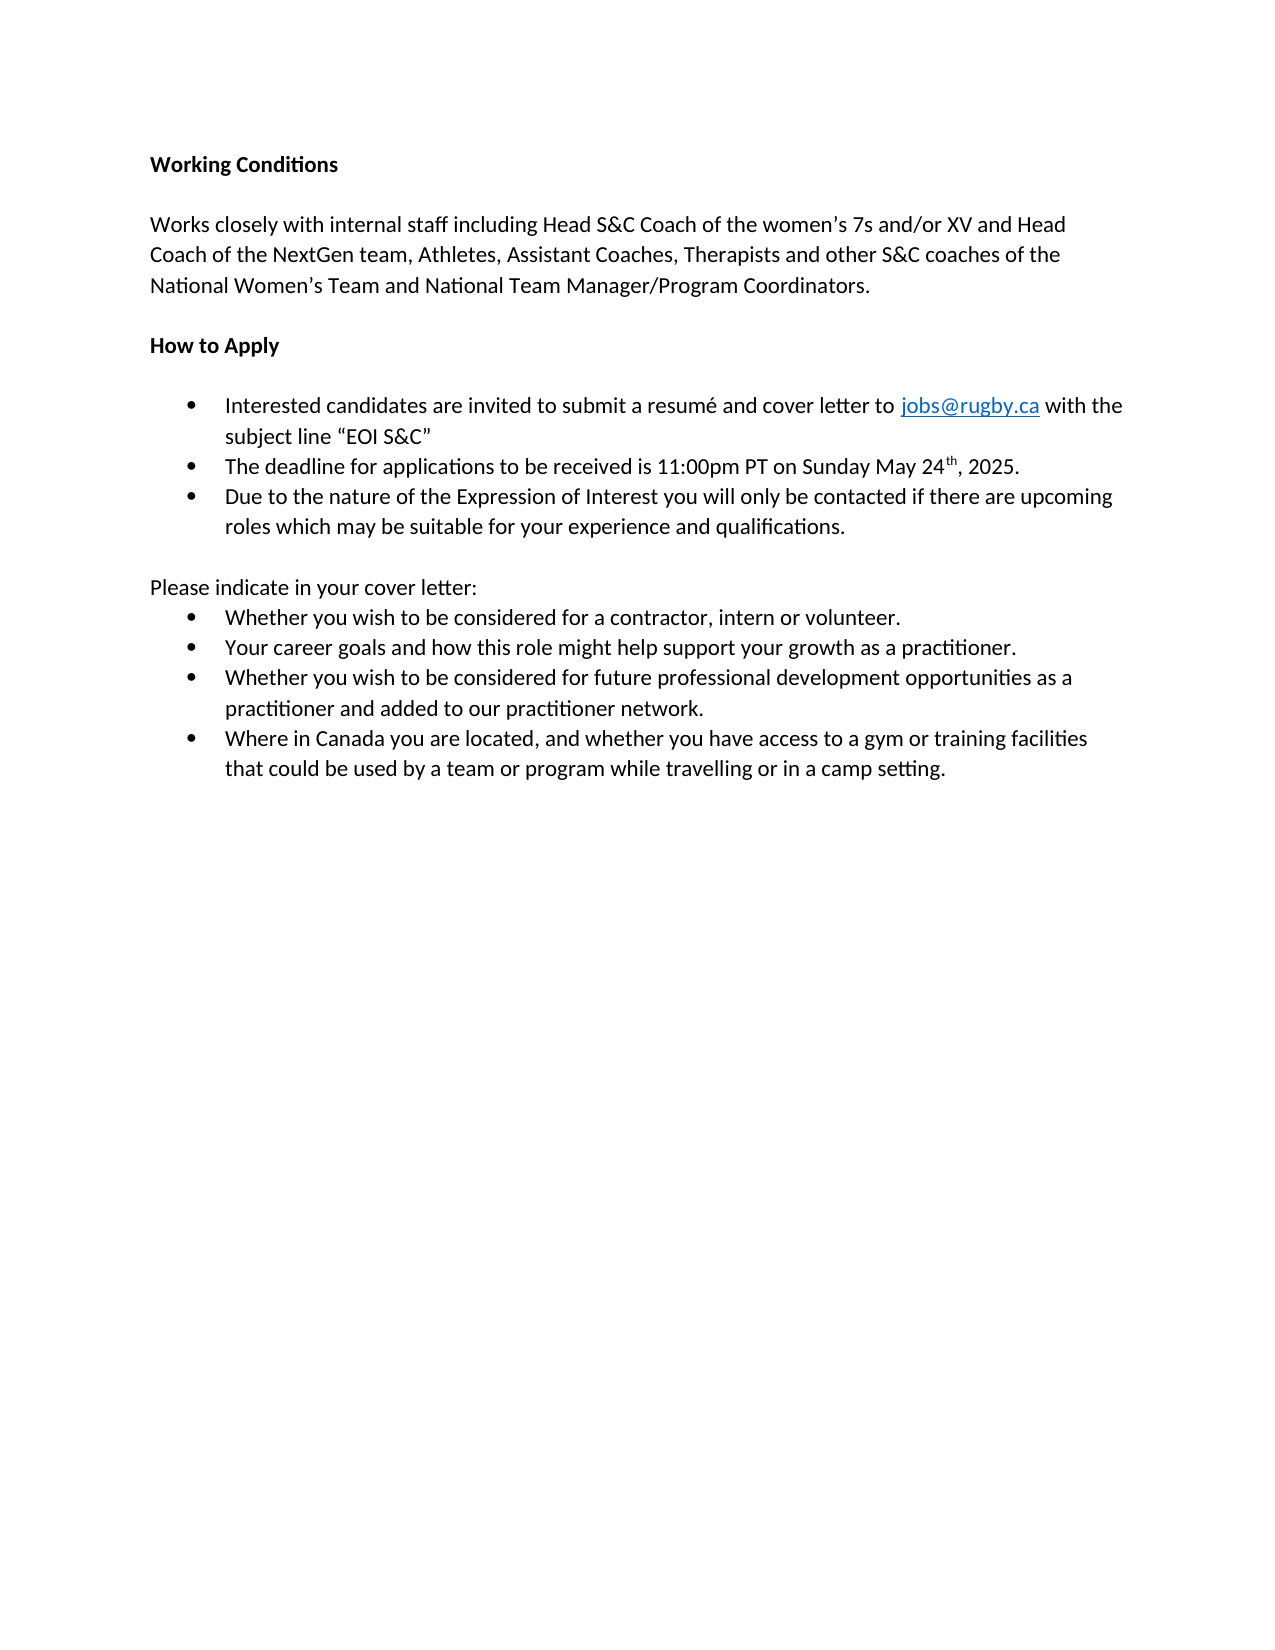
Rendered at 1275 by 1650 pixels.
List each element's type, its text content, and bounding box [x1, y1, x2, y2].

text Working Conditions [150, 150, 1125, 178]
list Your career goals and how this role might help support your growth as a practitioner. [187, 633, 1125, 661]
text Works closely with internal staff including Head S&C Coach of the women’s 7s and/or XV and Head Coach of the NextGen team, Athletes, Assistant Coaches, Therapists and other S&C coaches of the National Women’s Team and National Team Manager/Program Coordinators. [150, 210, 1125, 299]
list Interested candidates are invited to submit a resumé and cover letter to jobs@rugby.ca with the subject line “EOI S&C” [187, 392, 1125, 450]
list Due to the nature of the Expression of Interest you will only be contacted if there are upcoming roles which may be suitable for your experience and qualifications. [187, 482, 1125, 541]
text How to Apply [150, 331, 1125, 359]
list Whether you wish to be considered for future professional development opportunities as a practitioner and added to our practitioner network. [187, 663, 1125, 722]
text Please indicate in your cover letter: [150, 573, 1125, 601]
list The deadline for applications to be received is 11:00pm PT on Sunday May 24th, 2025. [187, 452, 1125, 480]
list Whether you wish to be considered for a contractor, intern or volunteer. [187, 603, 1125, 631]
list Where in Canada you are located, and whether you have access to a gym or training facilities that could be used by a team or program while travelling or in a camp setting. [187, 724, 1125, 782]
